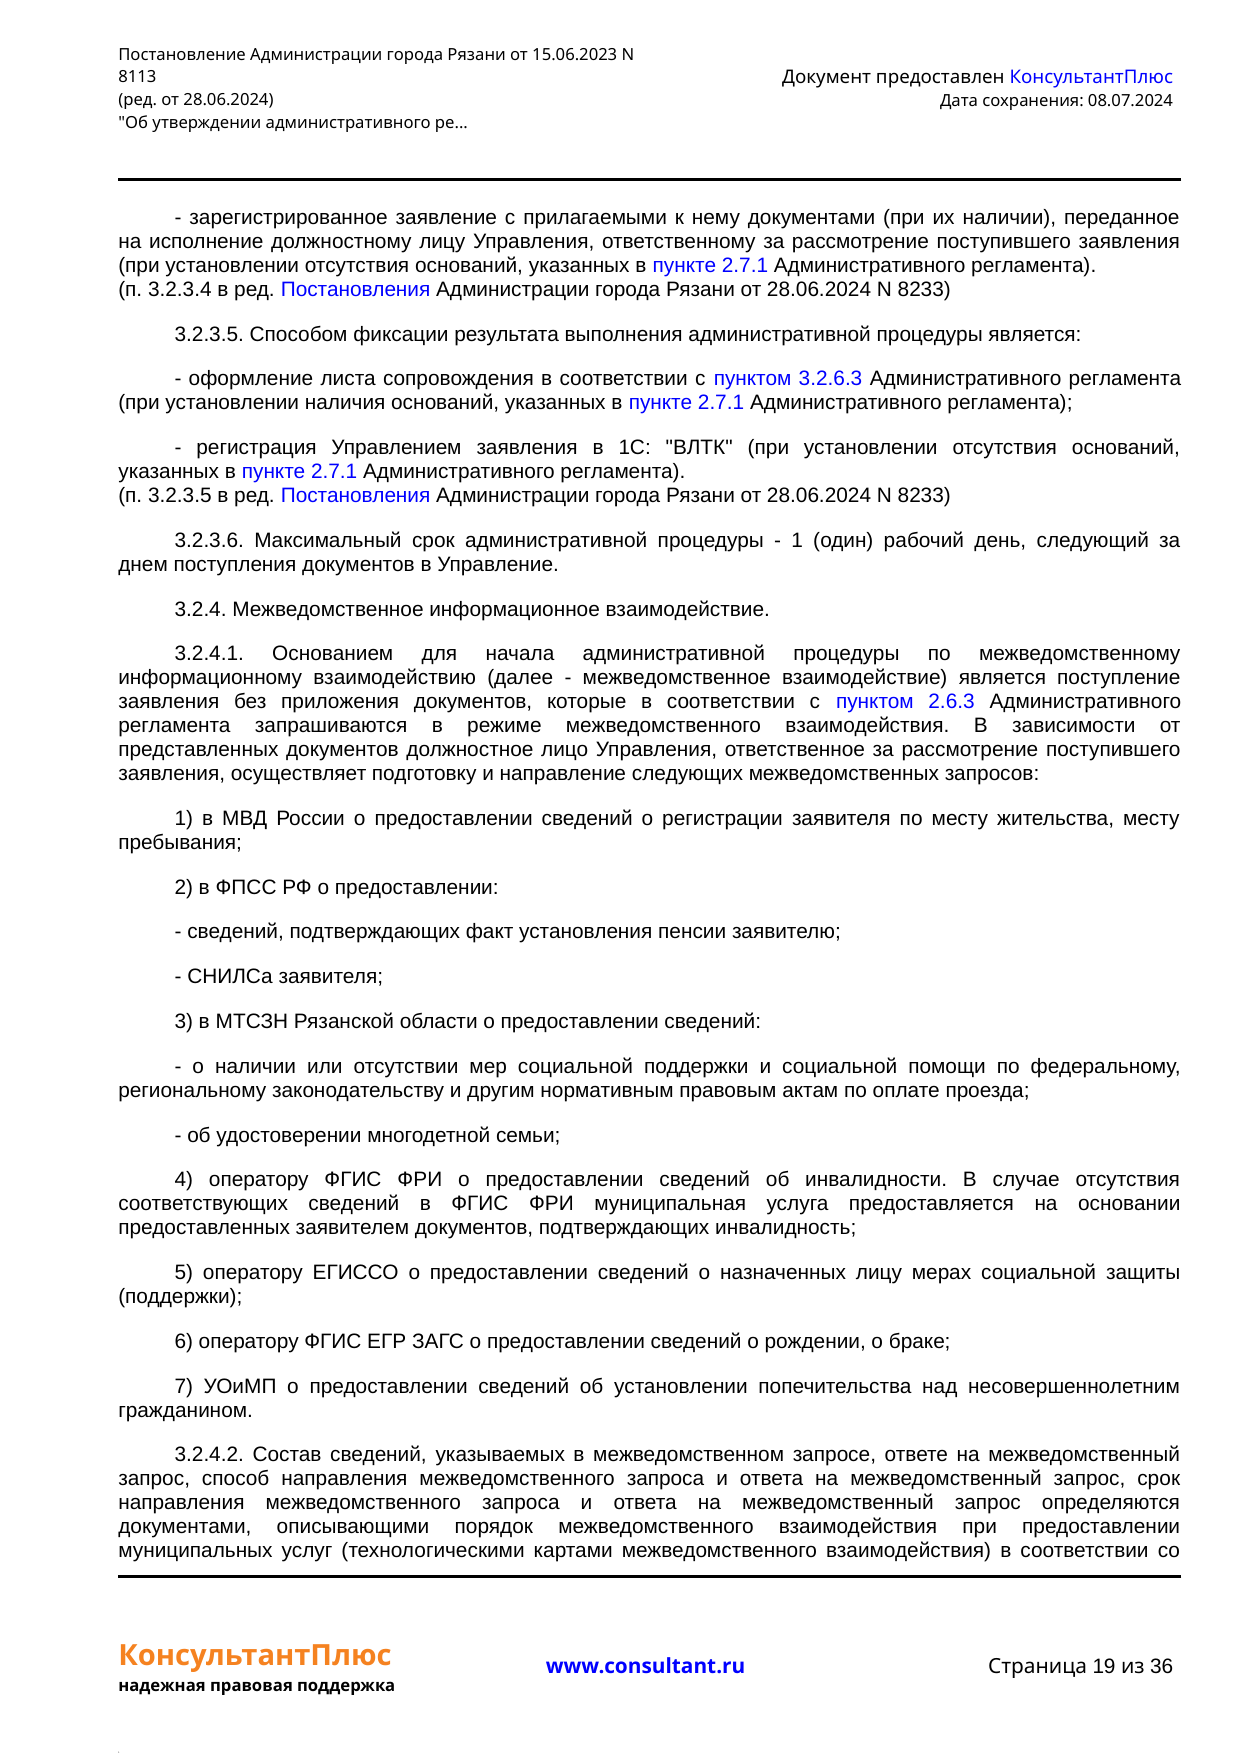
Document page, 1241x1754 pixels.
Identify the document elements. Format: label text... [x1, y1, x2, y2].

text 6) оператору ФГИС ЕГР ЗАГС о предоставлении сведений о рождении, о браке; [118, 1329, 1181, 1353]
text 2) в ФПСС РФ о предоставлении: [118, 874, 1181, 898]
text - оформление листа сопровождения в соответствии с пунктом 3.2.6.3 Административного регламента (при установлении наличия оснований, указанных в пункте 2.7.1 Административного регламента); [118, 366, 1181, 414]
text 5) оператору ЕГИССО о предоставлении сведений о назначенных лицу мерах социальной защиты (поддержки); [118, 1260, 1181, 1308]
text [118, 1442, 1181, 1562]
text 4) оператору ФГИС ФРИ о предоставлении сведений об инвалидности. В случае отсутствия соответствующих сведений в ФГИС ФРИ муниципальная услуга предоставляется на основании предоставленных заявителем документов, подтверждающих инвалидность; [118, 1167, 1181, 1239]
text 1) в МВД России о предоставлении сведений о регистрации заявителя по месту жительства, месту пребывания; [118, 806, 1181, 854]
text - о наличии или отсутствии мер социальной поддержки и социальной помощи по федеральному, региональному законодательству и другим нормативным правовым актам по оплате проезда; [118, 1054, 1181, 1102]
text 3.2.3.6. Максимальный срок административной процедуры - 1 (один) рабочий день, следующий за днем поступления документов в Управление. [118, 528, 1181, 576]
text - регистрация Управлением заявления в 1С: "ВЛТК" (при установлении отсутствия оснований, указанных в пункте 2.7.1 Административного регламента). [118, 435, 1181, 483]
text 7) УОиМП о предоставлении сведений об установлении попечительства над несовершеннолетним гражданином. [118, 1373, 1181, 1421]
text - СНИЛСа заявителя; [118, 964, 1181, 988]
text - зарегистрированное заявление с прилагаемыми к нему документами (при их наличии), переданное на исполнение должностному лицу Управления, ответственному за рассмотрение поступившего заявления (при установлении отсутствия оснований, указанных в пункте 2.7.1 Административного регламента). [118, 205, 1181, 277]
text 3.2.4.1. Основанием для начала административной процедуры по межведомственному информационному взаимодействию (далее - межведомственное взаимодействие) является поступление заявления без приложения документов, которые в соответствии с пунктом 2.6.3 Административного регламента запрашиваются в режиме межведомственного взаимодействия. В зависимости от представленных документов должностное лицо Управления, ответственное за рассмотрение поступившего заявления, осуществляет подготовку и направление следующих межведомственных запросов: [118, 641, 1181, 785]
text - сведений, подтверждающих факт установления пенсии заявителю; [118, 919, 1181, 943]
text 3.2.3.5. Способом фиксации результата выполнения административной процедуры является: [118, 321, 1181, 345]
text 3) в МТСЗН Рязанской области о предоставлении сведений: [118, 1009, 1181, 1033]
text 3.2.4. Межведомственное информационное взаимодействие. [118, 596, 1181, 620]
text (п. 3.2.3.4 в ред. Постановления Администрации города Рязани от 28.06.2024 N 8233) [118, 277, 1181, 301]
text (п. 3.2.3.5 в ред. Постановления Администрации города Рязани от 28.06.2024 N 8233) [118, 483, 1181, 507]
text - об удостоверении многодетной семьи; [118, 1122, 1181, 1146]
